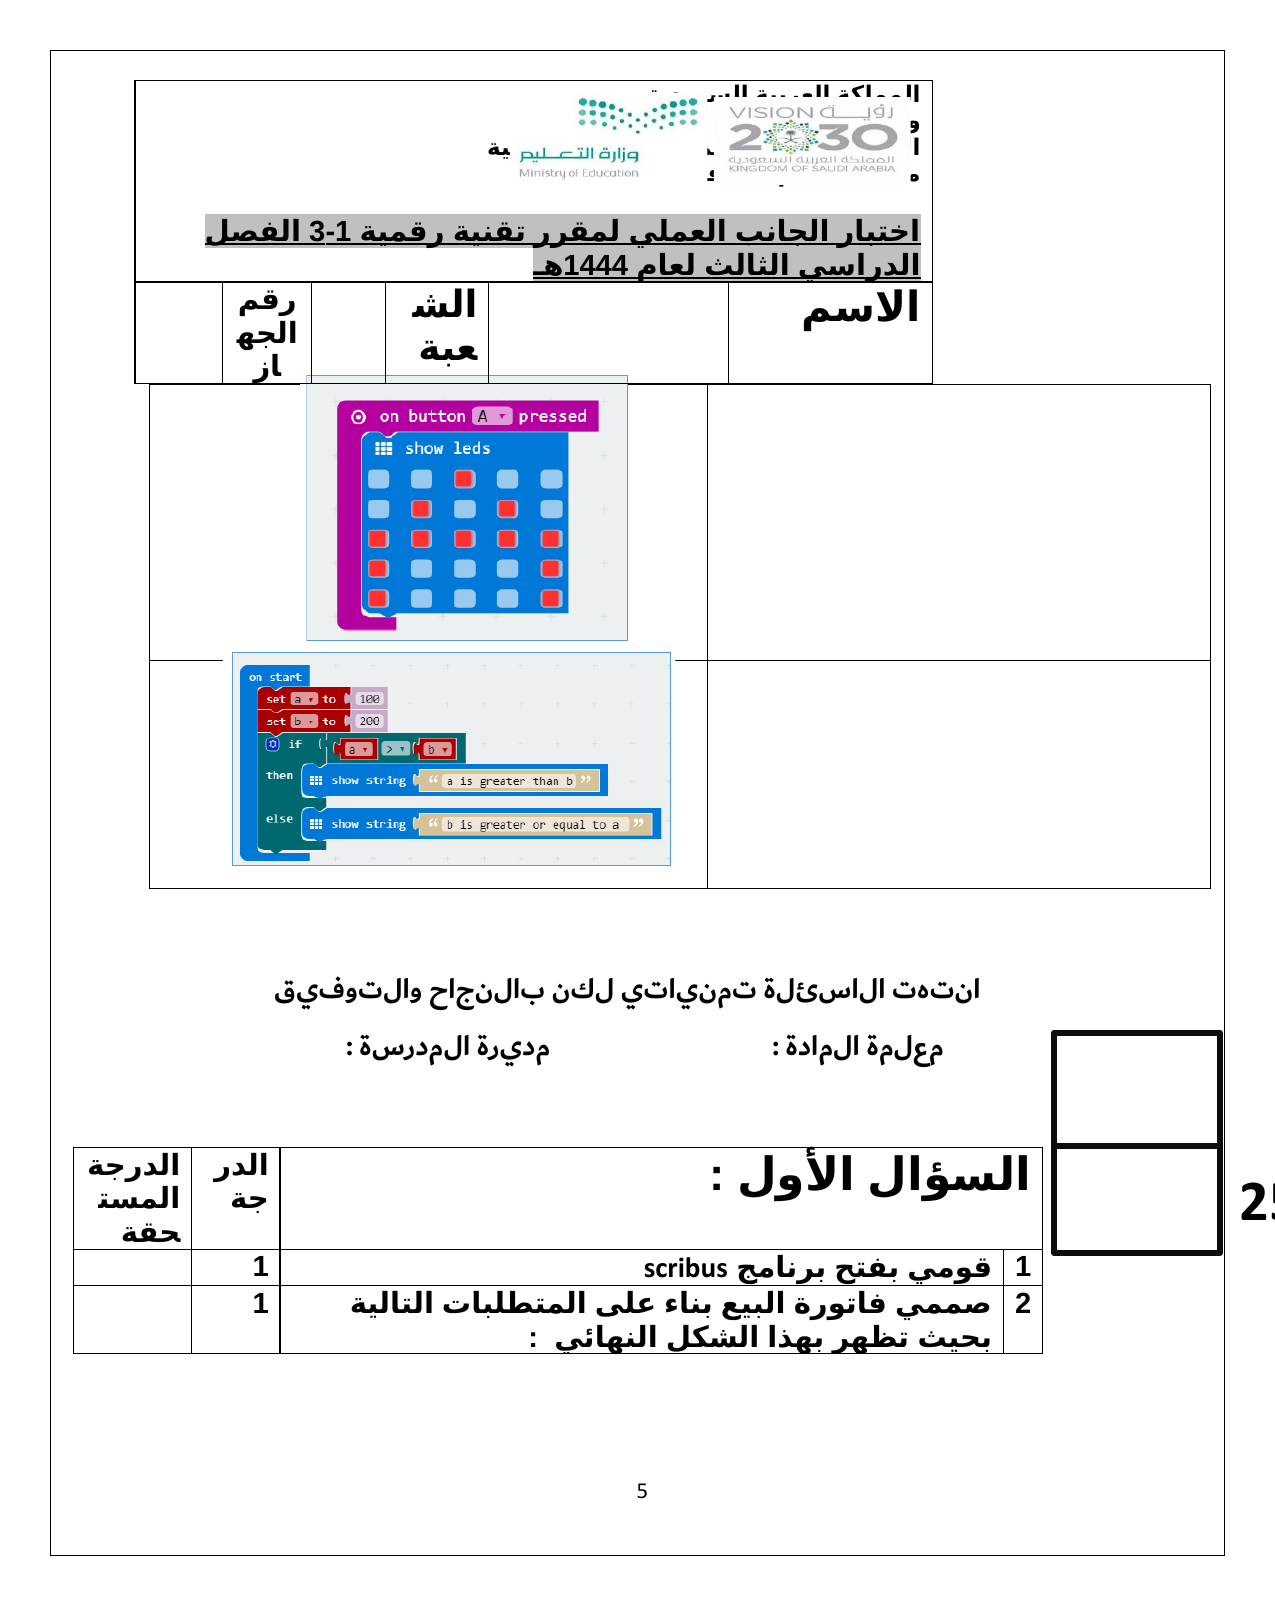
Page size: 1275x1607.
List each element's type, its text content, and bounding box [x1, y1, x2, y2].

picture [713, 97, 911, 185]
table_cell [136, 283, 222, 383]
table_cell 2 [1004, 1286, 1042, 1353]
table_cell قومي بفتح برنامج scribus [281, 1250, 1003, 1285]
text انتهت الاسئلة تمنياتي لكن بالنجاح والتوفيق [74, 966, 1181, 1015]
table_cell [708, 661, 1210, 887]
picture [300, 384, 628, 643]
table_header الدرجة المستحقة [74, 1148, 191, 1248]
table_cell 1 [1004, 1250, 1042, 1285]
table_cell [708, 385, 1210, 660]
table_cell [74, 1250, 191, 1285]
table_cell [312, 283, 385, 383]
table_cell [489, 283, 728, 383]
picture [509, 93, 708, 194]
table_cell [74, 1286, 191, 1353]
text معلمة المادة : مديرة المدرسة : [74, 1022, 1211, 1072]
table_cell الشعبة [386, 283, 488, 383]
table_cell [150, 661, 707, 887]
table_cell [150, 385, 707, 660]
table_cell الاسم [729, 283, 932, 383]
table_header المملكة العربية السعودية وزارة التعليم الإدارة العامة التعليم بالمنطقة الشرقية مكتب التعليم بمحافظة الخبر اختبار الجانب العملي لمقرر تقنية رقمية 1-3 الفصل الدراسي الثالث لعام 1444هـ [136, 81, 932, 281]
table_cell صممي فاتورة البيع بناء على المتطلبات التالية بحيث تظهر بهذا الشكل النهائي : [281, 1286, 1003, 1353]
table_header الدرجة [192, 1148, 279, 1248]
picture [222, 646, 676, 869]
table_cell 1 [192, 1286, 279, 1353]
table_cell رقم الجهاز [223, 283, 311, 383]
table_header السؤال الأول : [281, 1148, 1042, 1248]
table_cell 1 [192, 1250, 279, 1285]
